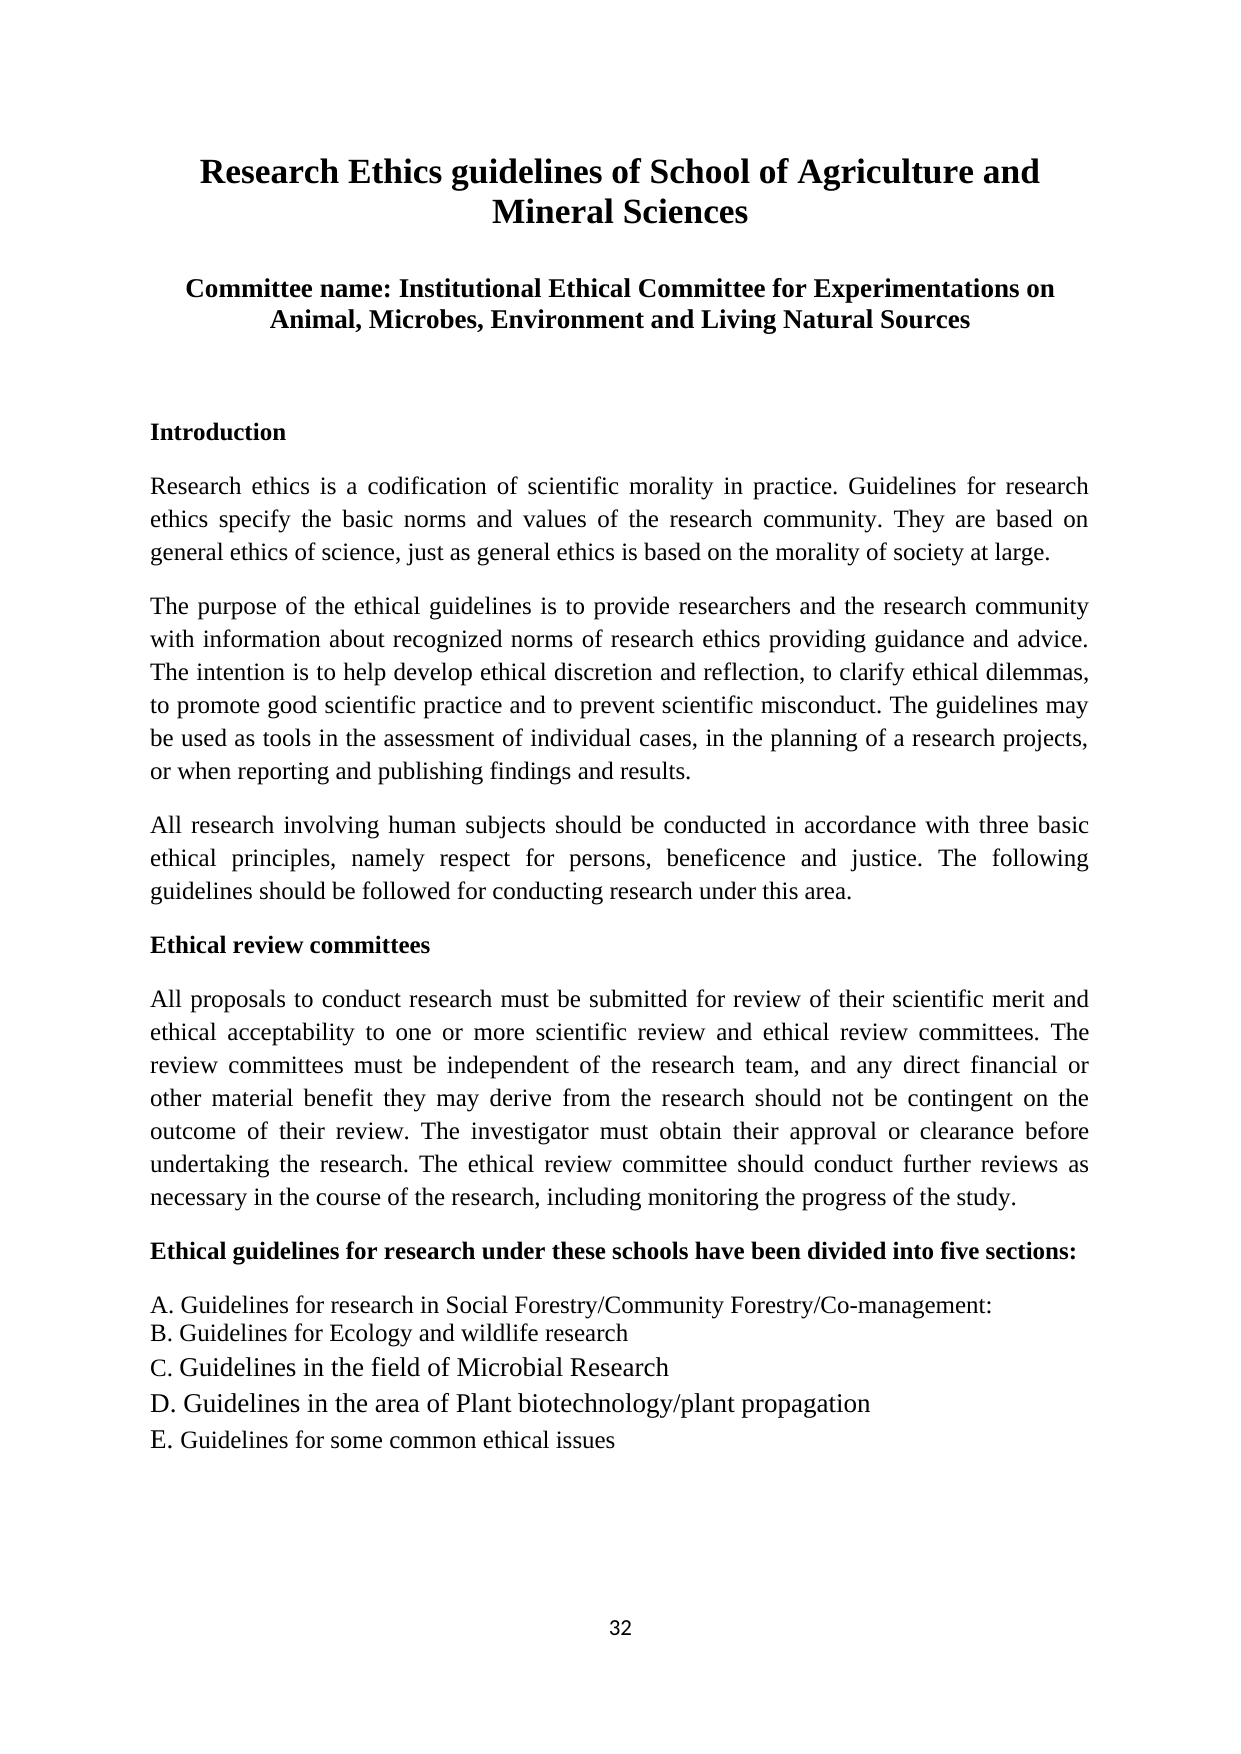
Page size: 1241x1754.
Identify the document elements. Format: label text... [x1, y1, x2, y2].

text The purpose of the ethical guidelines is to provide researchers and the research community with information about recognized norms of research ethics providing guidance and advice. The intention is to help develop ethical discretion and reflection, to clarify ethical dilemmas, to promote good scientific practice and to prevent scientific misconduct. The guidelines may be used as tools in the assessment of individual cases, in the planning of a research projects, or when reporting and publishing findings and results. [150, 591, 1090, 785]
text B. Guidelines for Ecology and wildlife research [150, 1318, 1090, 1347]
text All research involving human subjects should be conducted in accordance with three basic ethical principles, namely respect for persons, beneficence and justice. The following guidelines should be followed for conducting research under this area. [150, 810, 1090, 905]
text Ethical review committees [150, 930, 1090, 959]
text Committee name: Institutional Ethical Committee for Experimentations on Animal, Microbes, Environment and Living Natural Sources [150, 272, 1090, 335]
subtitle A. Guidelines for research in Social Forestry/Community Forestry/Co-management: [150, 1290, 1090, 1318]
text E. Guidelines for some common ethical issues [150, 1423, 1090, 1454]
text Research Ethics guidelines of School of Agriculture and Mineral Sciences [150, 150, 1090, 232]
text Research ethics is a codification of scientific morality in practice. Guidelines for research ethics specify the basic norms and values of the research community. They are based on general ethics of science, just as general ethics is based on the morality of society at large. [150, 471, 1090, 566]
text D. Guidelines in the area of Plant biotechnology/plant propagation [150, 1387, 1090, 1418]
text C. Guidelines in the field of Microbial Research [150, 1351, 1090, 1383]
text Ethical guidelines for research under these schools have been divided into five sections: [150, 1236, 1090, 1264]
text Introduction [150, 417, 1090, 446]
text All proposals to conduct research must be submitted for review of their scientific merit and ethical acceptability to one or more scientific review and ethical review committees. The review committees must be independent of the research team, and any direct financial or other material benefit they may derive from the research should not be contingent on the outcome of their review. The investigator must obtain their approval or clearance before undertaking the research. The ethical review committee should conduct further reviews as necessary in the course of the research, including monitoring the progress of the study. [150, 984, 1090, 1211]
